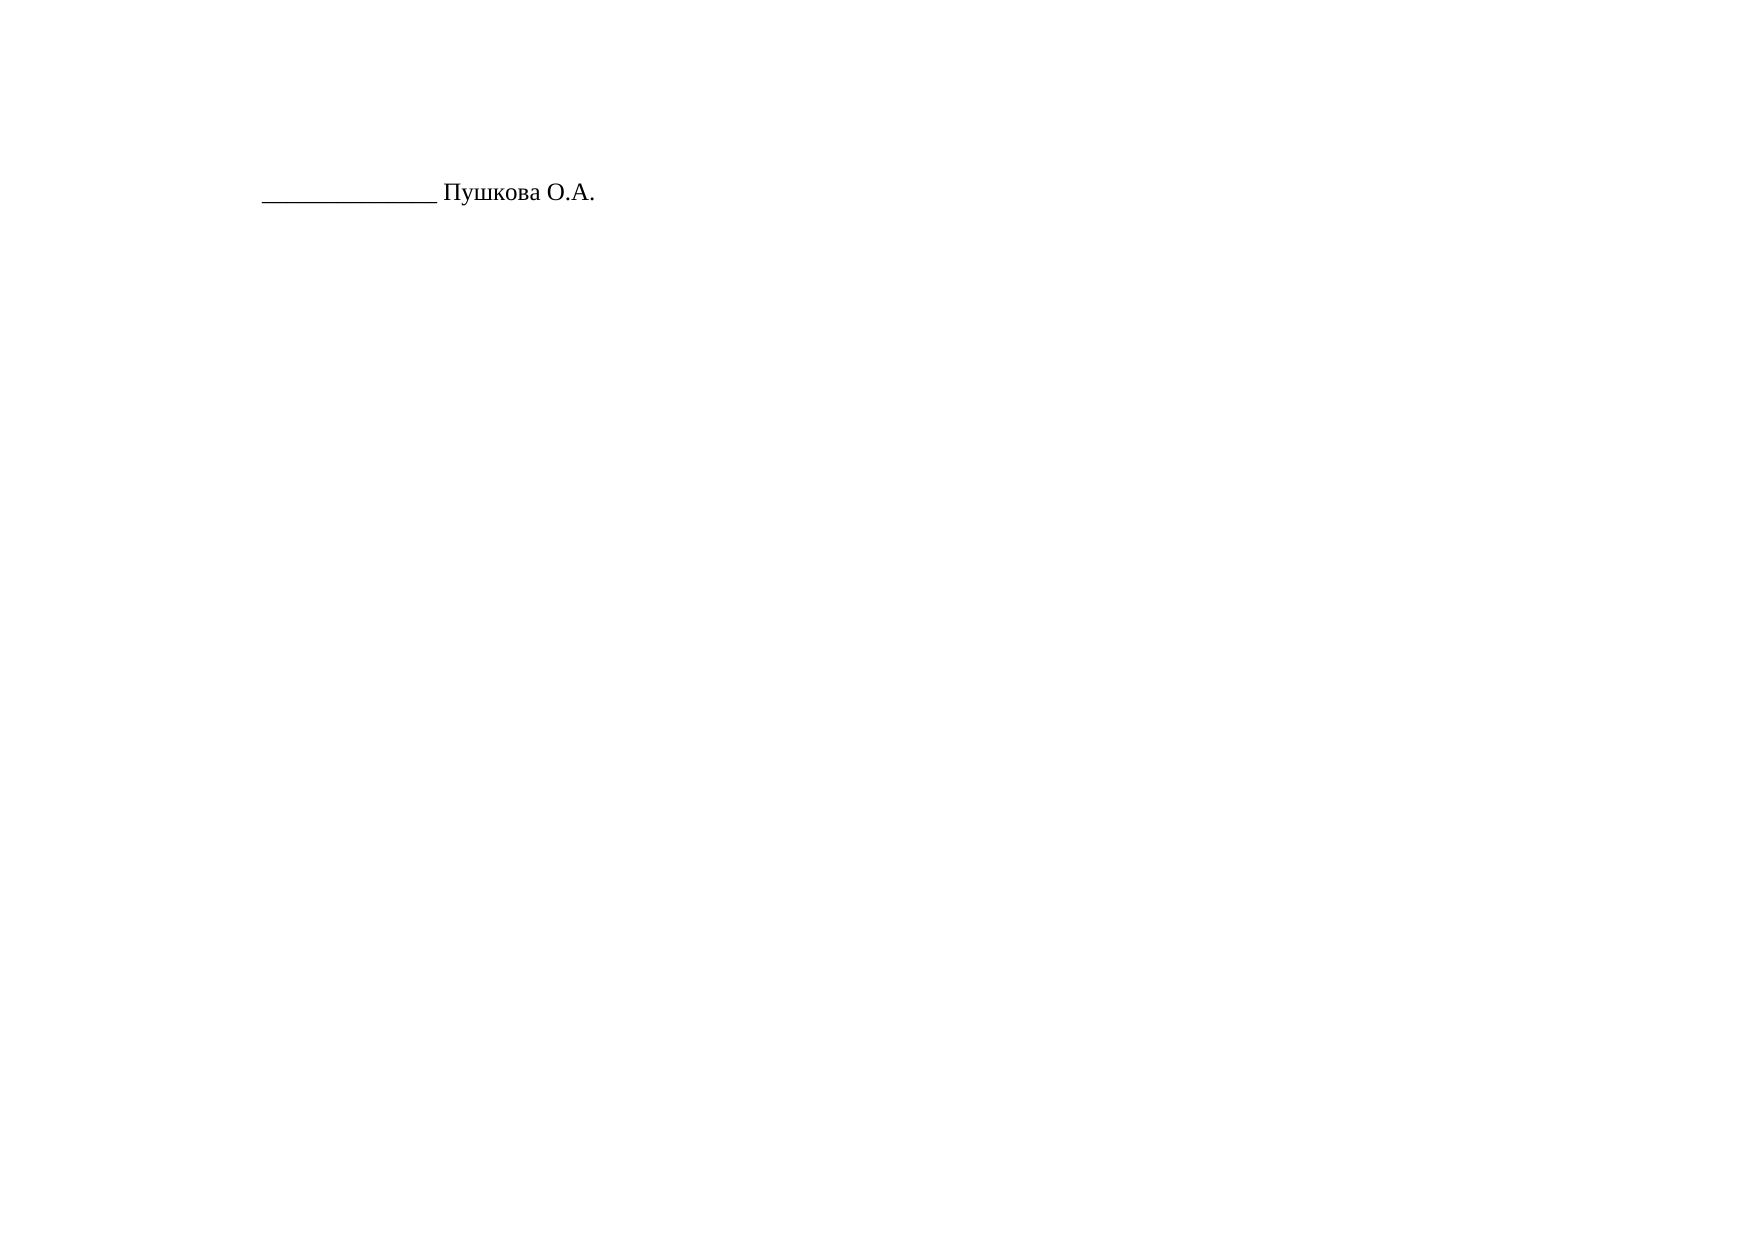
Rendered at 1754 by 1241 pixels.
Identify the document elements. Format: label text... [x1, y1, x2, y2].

text ______________ Пушкова О.А. [118, 177, 1636, 206]
